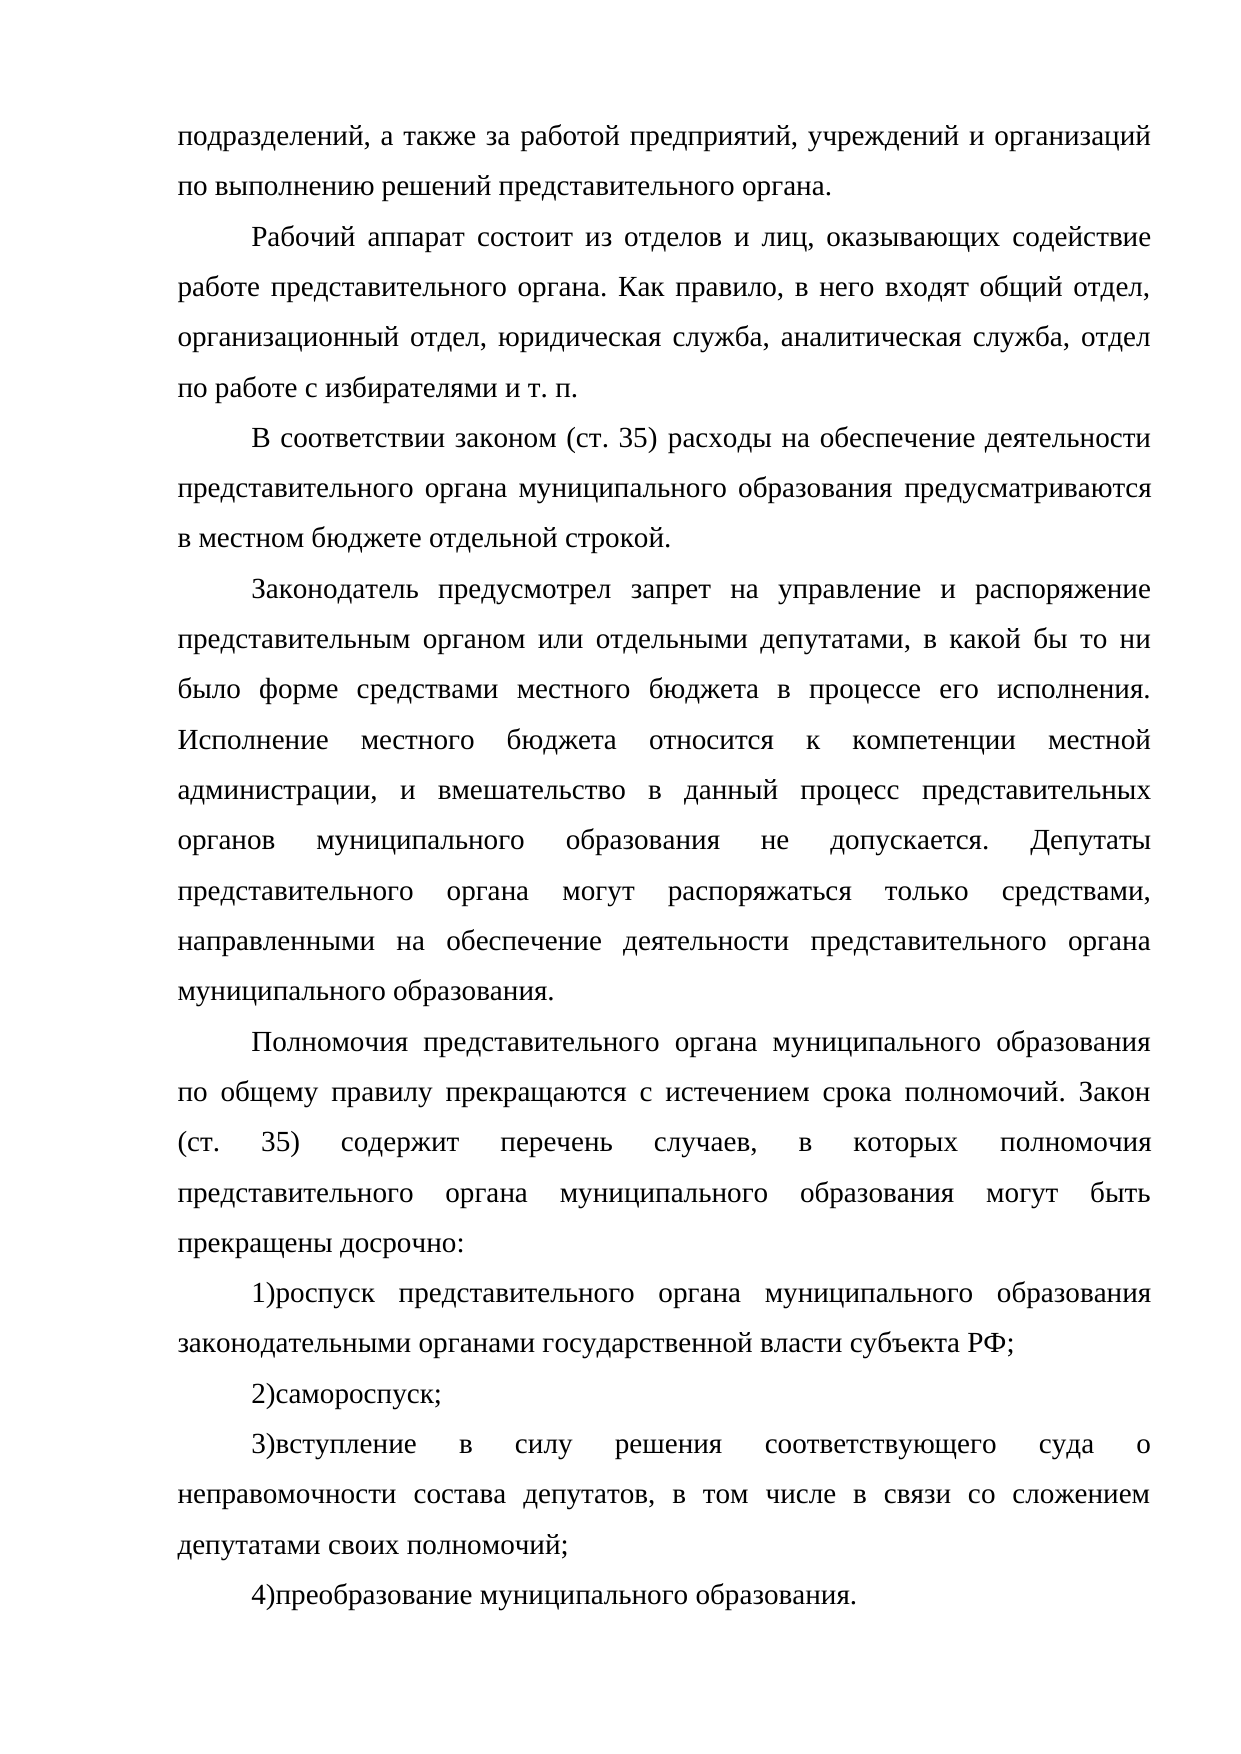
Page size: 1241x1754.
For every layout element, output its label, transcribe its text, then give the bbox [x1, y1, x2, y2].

text В соответствии законом (ст. 35) расходы на обеспечение деятельности представительного органа муниципального образования предусматриваются в местном бюджете отдельной строкой. [177, 420, 1152, 554]
list роспуск представительного органа муниципального образования законодательными органами государственной власти субъекта РФ; [177, 1275, 1152, 1359]
list самороспуск; [177, 1376, 1152, 1409]
text Законодатель предусмотрел запрет на управление и распоряжение представительным органом или отдельными депутатами, в какой бы то ни было форме средствами местного бюджета в процессе его исполнения. Исполнение местного бюджета относится к компетенции местной администрации, и вмешательство в данный процесс представительных органов муниципального образования не допускается. Депутаты представительного органа могут распоряжаться только средствами, направленными на обеспечение деятельности представительного органа муниципального образования. [177, 571, 1152, 1007]
list преобразование муниципального образования. [177, 1577, 1152, 1611]
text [177, 118, 1152, 202]
text Рабочий аппарат состоит из отделов и лиц, оказывающих содействие работе представительного органа. Как правило, в него входят общий отдел, организационный отдел, юридическая служба, аналитическая служба, отдел по работе с избирателями и т. п. [177, 219, 1152, 403]
list вступление в силу решения соответствующего суда о неправомочности состава депутатов, в том числе в связи со сложением депутатами своих полномочий; [177, 1426, 1152, 1560]
text Полномочия представительного органа муниципального образования по общему правилу прекращаются с истечением срока полномочий. Закон (ст. 35) содержит перечень случаев, в которых полномочия представительного органа муниципального образования могут быть прекращены досрочно: [177, 1024, 1152, 1258]
